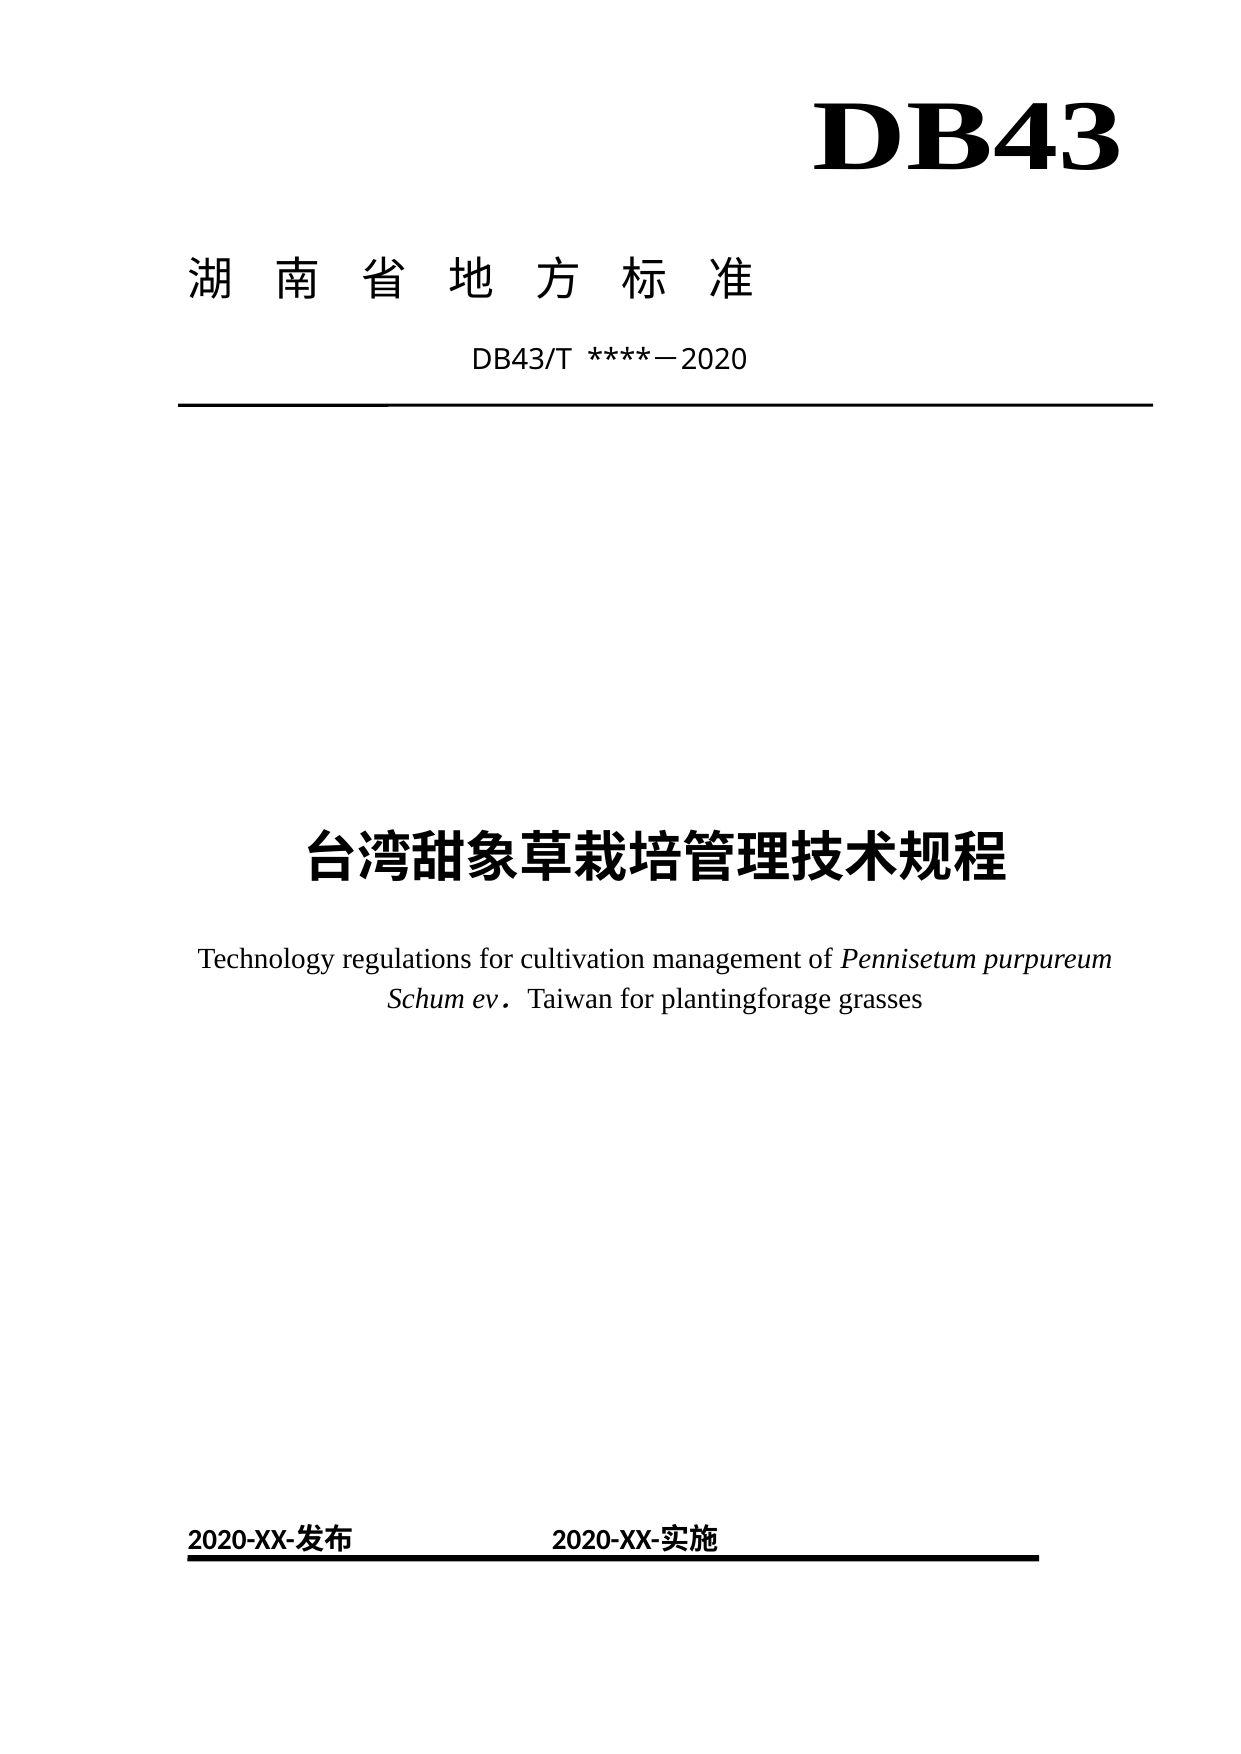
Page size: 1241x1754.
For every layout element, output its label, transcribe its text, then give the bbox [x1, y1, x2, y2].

text DB43/T ****－2020 [187, 324, 1122, 389]
text 台湾甜象草栽培管理技术规程 [187, 804, 1122, 902]
text Technology regulations for cultivation management of Pennisetum purpureum Schum ev．Taiwan for plantingforage grasses [187, 941, 1122, 1017]
text 湖 南 省 地 方 标 准 [187, 227, 1122, 324]
text 2020-XX-发布 2020-XX-实施 [187, 1516, 1122, 1558]
